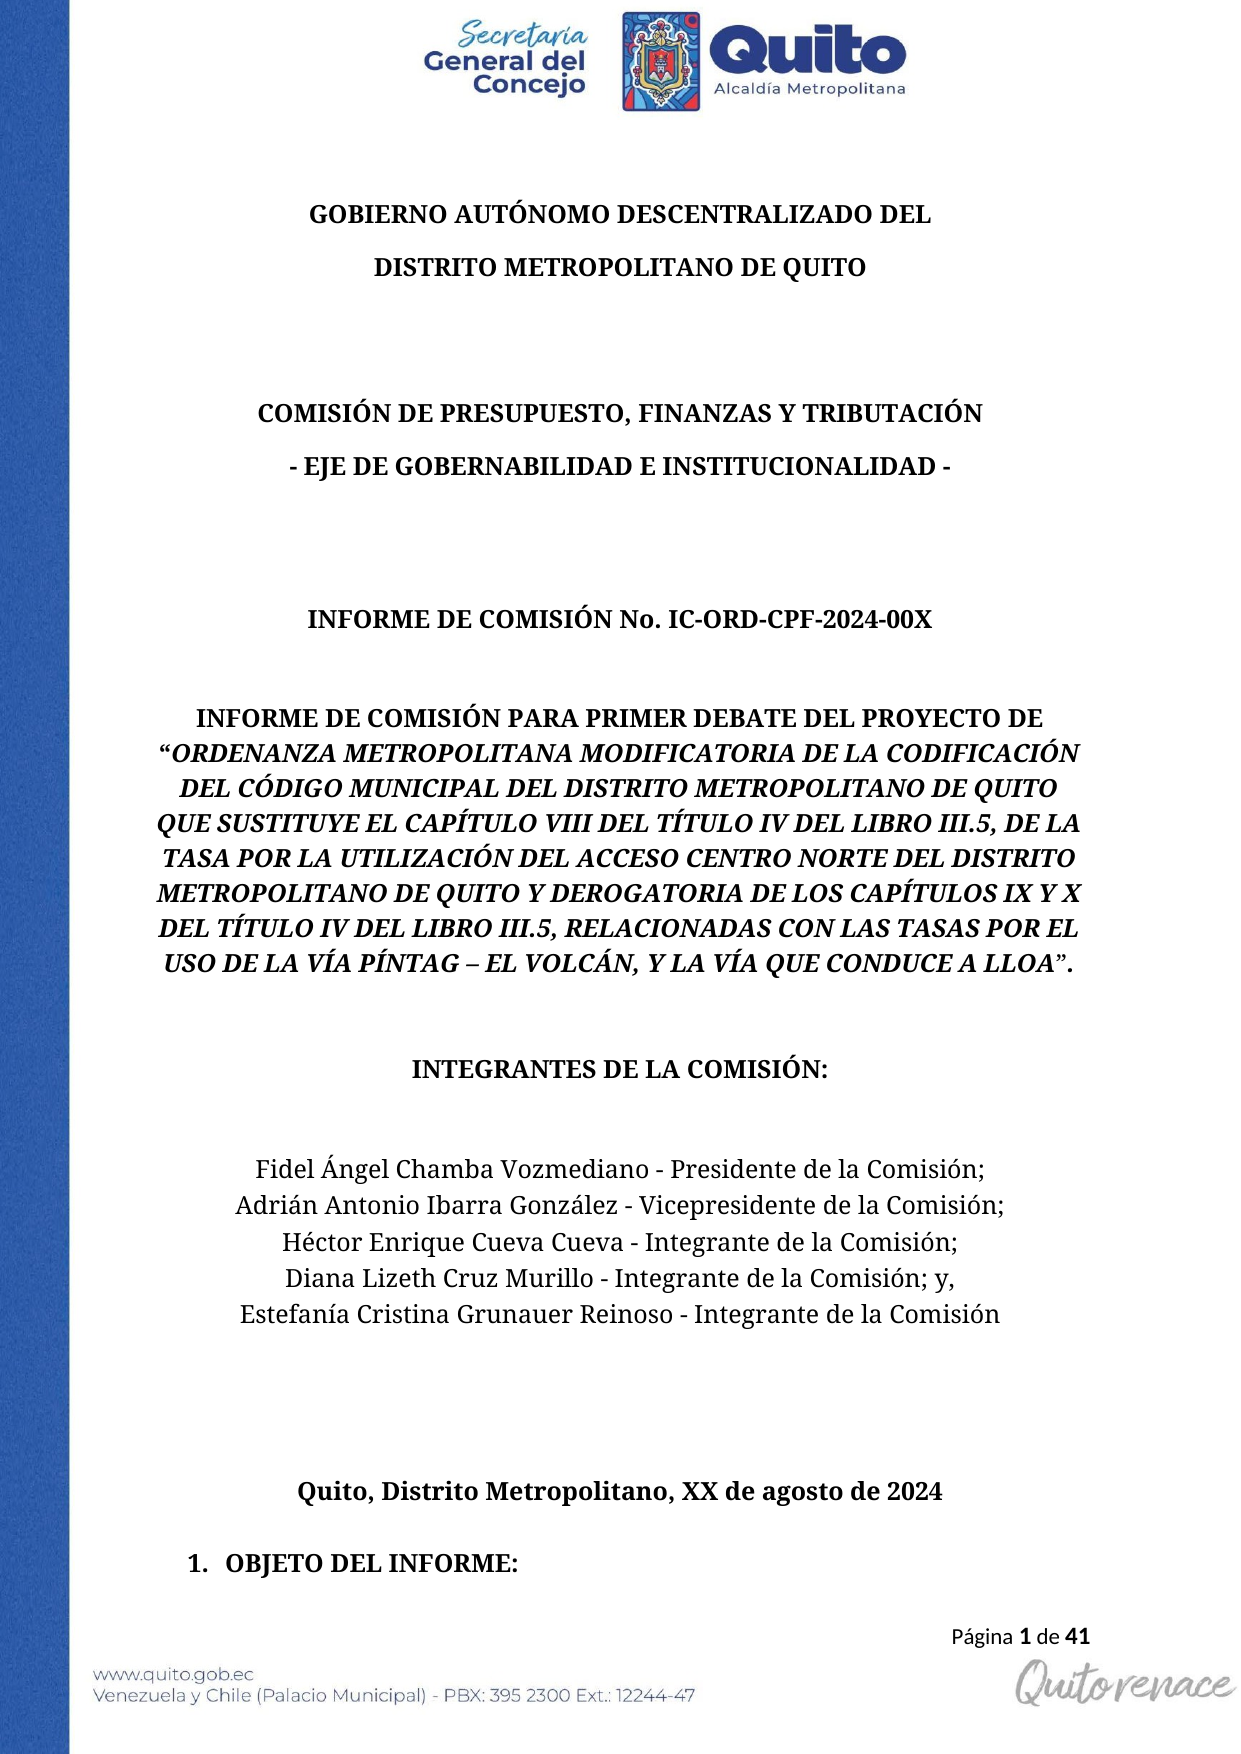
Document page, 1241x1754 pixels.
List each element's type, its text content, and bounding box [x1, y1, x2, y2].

text Quito, Distrito Metropolitano, XX de agosto de 2024 [150, 1473, 1090, 1507]
text Adrián Antonio Ibarra González - Vicepresidente de la Comisión; [150, 1188, 1090, 1222]
text INTEGRANTES DE LA COMISIÓN: [150, 1052, 1090, 1086]
text - EJE DE GOBERNABILIDAD E INSTITUCIONALIDAD - [150, 449, 1090, 483]
text INFORME DE COMISIÓN PARA PRIMER DEBATE DEL PROYECTO DE “ORDENANZA METROPOLITANA MODIFICATORIA DE LA CODIFICACIÓN DEL CÓDIGO MUNICIPAL DEL DISTRITO METROPOLITANO DE QUITO QUE SUSTITUYE EL CAPÍTULO VIII DEL TÍTULO IV DEL LIBRO III.5, DE LA TASA POR LA UTILIZACIÓN DEL ACCESO CENTRO NORTE DEL DISTRITO METROPOLITANO DE QUITO Y DEROGATORIA DE LOS CAPÍTULOS IX Y X DEL TÍTULO IV DEL LIBRO III.5, RELACIONADAS CON LAS TASAS POR EL USO DE LA VÍA PÍNTAG – EL VOLCÁN, Y LA VÍA QUE CONDUCE A LLOA”. [149, 701, 1090, 980]
list OBJETO DEL INFORME: [187, 1546, 1090, 1580]
text DISTRITO METROPOLITANO DE QUITO [150, 250, 1090, 284]
text Fidel Ángel Chamba Vozmediano - Presidente de la Comisión; [150, 1152, 1090, 1186]
text Diana Lizeth Cruz Murillo - Integrante de la Comisión; y, [150, 1261, 1090, 1295]
text GOBIERNO AUTÓNOMO DESCENTRALIZADO DEL [150, 197, 1090, 231]
picture [0, 0, 1240, 1754]
text Estefanía Cristina Grunauer Reinoso - Integrante de la Comisión [150, 1297, 1090, 1331]
text INFORME DE COMISIÓN No. IC-ORD-CPF-2024-00X [150, 601, 1090, 636]
text COMISIÓN DE PRESUPUESTO, FINANZAS Y TRIBUTACIÓN [150, 396, 1090, 430]
text Héctor Enrique Cueva Cueva - Integrante de la Comisión; [150, 1224, 1090, 1258]
